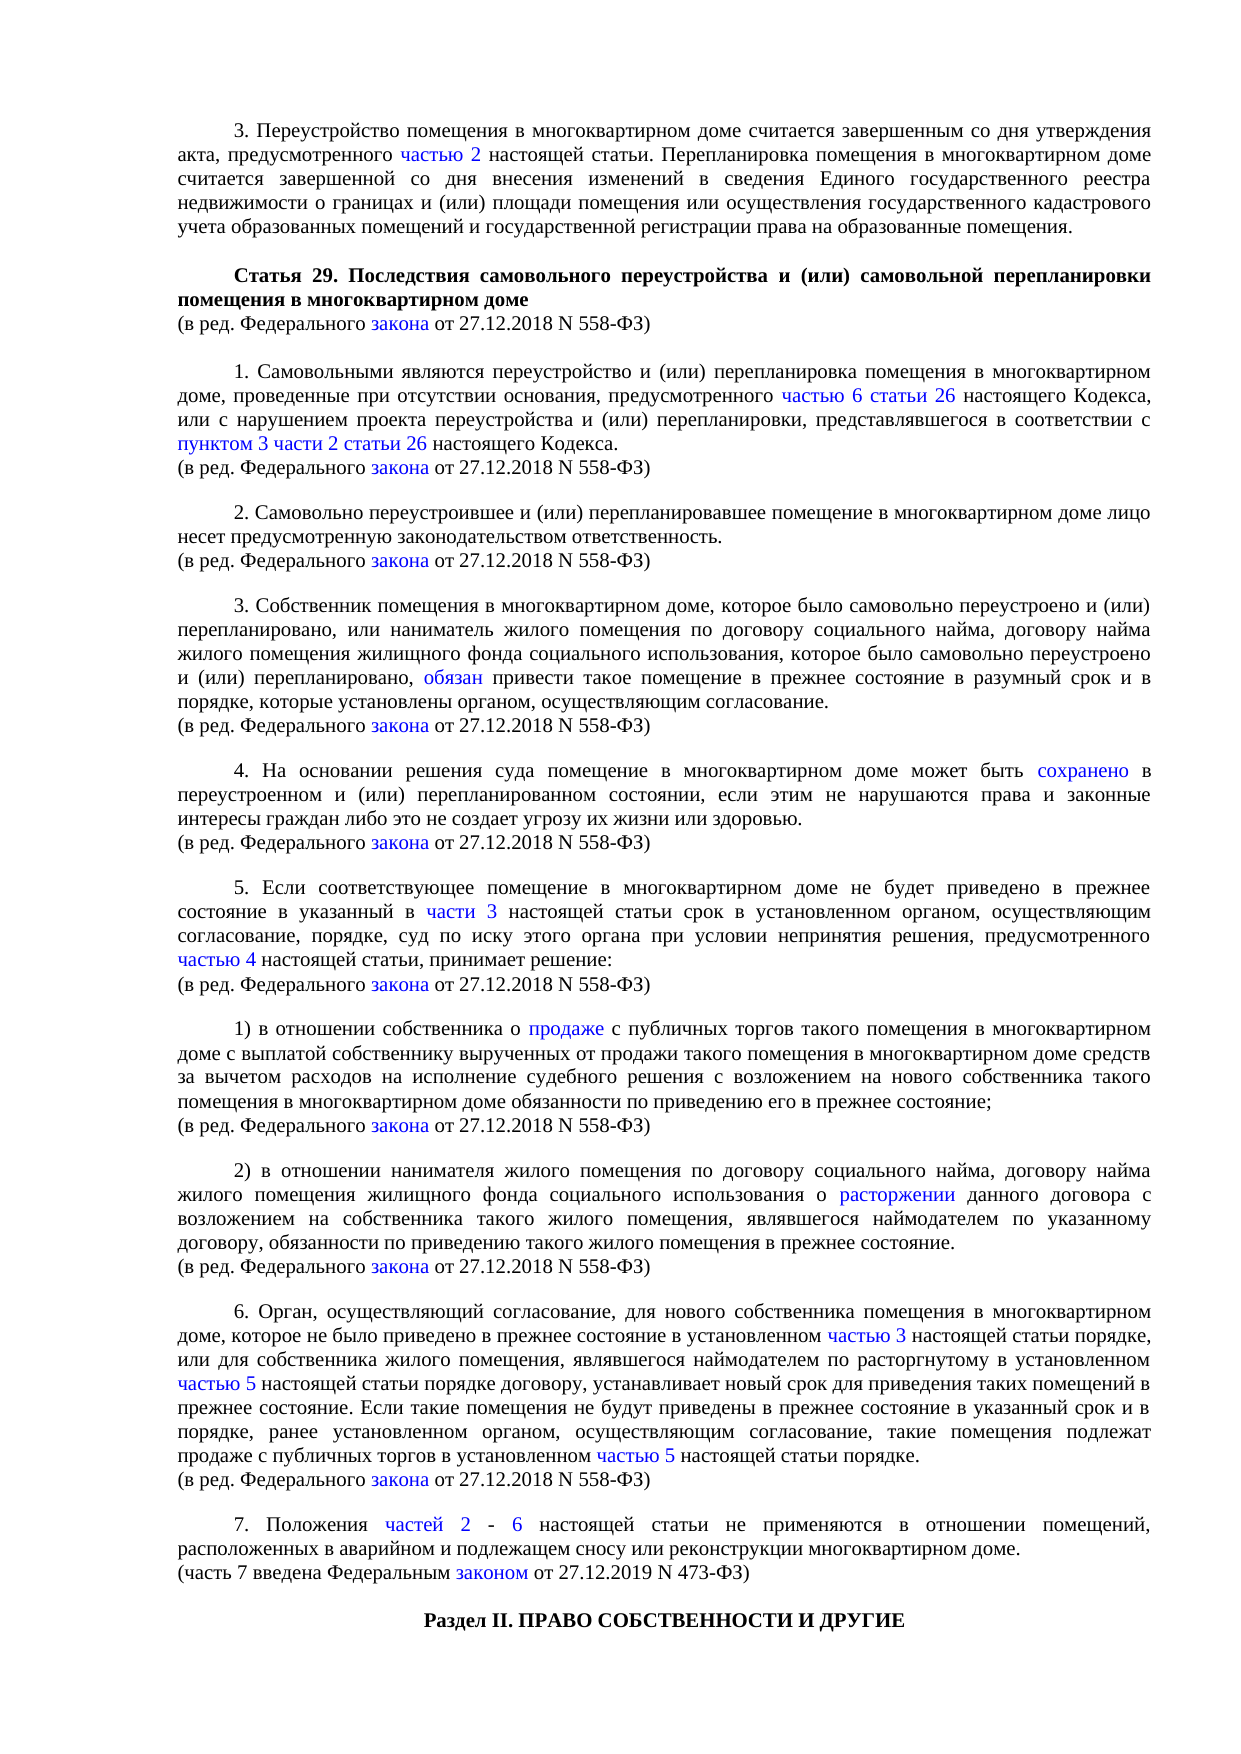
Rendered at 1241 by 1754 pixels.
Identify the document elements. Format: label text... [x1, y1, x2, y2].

text (в ред. Федерального закона от 27.12.2018 N 558-ФЗ) [177, 1467, 1152, 1491]
text 4. На основании решения суда помещение в многоквартирном доме может быть сохранено в переустроенном и (или) перепланированном состоянии, если этим не нарушаются права и законные интересы граждан либо это не создает угрозу их жизни или здоровью. [177, 758, 1152, 830]
title Раздел II. ПРАВО СОБСТВЕННОСТИ И ДРУГИЕ [177, 1608, 1152, 1632]
text 3. Переустройство помещения в многоквартирном доме считается завершенным со дня утверждения акта, предусмотренного частью 2 настоящей статьи. Перепланировка помещения в многоквартирном доме считается завершенной со дня внесения изменений в сведения Единого государственного реестра недвижимости о границах и (или) площади помещения или осуществления государственного кадастрового учета образованных помещений и государственной регистрации права на образованные помещения. [177, 118, 1152, 238]
text 3. Собственник помещения в многоквартирном доме, которое было самовольно переустроено и (или) перепланировано, или наниматель жилого помещения по договору социального найма, договору найма жилого помещения жилищного фонда социального использования, которое было самовольно переустроено и (или) перепланировано, обязан привести такое помещение в прежнее состояние в разумный срок и в порядке, которые установлены органом, осуществляющим согласование. [177, 593, 1152, 713]
text (в ред. Федерального закона от 27.12.2018 N 558-ФЗ) [177, 971, 1152, 996]
text (в ред. Федерального закона от 27.12.2018 N 558-ФЗ) [177, 311, 1152, 335]
text 5. Если соответствующее помещение в многоквартирном доме не будет приведено в прежнее состояние в указанный в части 3 настоящей статьи срок в установленном органом, осуществляющим согласование, порядке, суд по иску этого органа при условии непринятия решения, предусмотренного частью 4 настоящей статьи, принимает решение: [177, 875, 1152, 971]
text 7. Положения частей 2 - 6 настоящей статьи не применяются в отношении помещений, расположенных в аварийном и подлежащем сносу или реконструкции многоквартирном доме. [177, 1512, 1152, 1560]
text 1) в отношении собственника о продаже с публичных торгов такого помещения в многоквартирном доме с выплатой собственнику вырученных от продажи такого помещения в многоквартирном доме средств за вычетом расходов на исполнение судебного решения с возложением на нового собственника такого помещения в многоквартирном доме обязанности по приведению его в прежнее состояние; [177, 1016, 1152, 1113]
text (в ред. Федерального закона от 27.12.2018 N 558-ФЗ) [177, 455, 1152, 479]
text (в ред. Федерального закона от 27.12.2018 N 558-ФЗ) [177, 548, 1152, 572]
text (в ред. Федерального закона от 27.12.2018 N 558-ФЗ) [177, 1254, 1152, 1278]
text 2. Самовольно переустроившее и (или) перепланировавшее помещение в многоквартирном доме лицо несет предусмотренную законодательством ответственность. [177, 500, 1152, 548]
text (в ред. Федерального закона от 27.12.2018 N 558-ФЗ) [177, 713, 1152, 737]
text 1. Самовольными являются переустройство и (или) перепланировка помещения в многоквартирном доме, проведенные при отсутствии основания, предусмотренного частью 6 статьи 26 настоящего Кодекса, или с нарушением проекта переустройства и (или) перепланировки, представлявшегося в соответствии с пунктом 3 части 2 статьи 26 настоящего Кодекса. [177, 359, 1152, 455]
text 2) в отношении нанимателя жилого помещения по договору социального найма, договору найма жилого помещения жилищного фонда социального использования о расторжении данного договора с возложением на собственника такого жилого помещения, являвшегося наймодателем по указанному договору, обязанности по приведению такого жилого помещения в прежнее состояние. [177, 1157, 1152, 1254]
title Статья 29. Последствия самовольного переустройства и (или) самовольной перепланировки помещения в многоквартирном доме [177, 262, 1152, 311]
text 6. Орган, осуществляющий согласование, для нового собственника помещения в многоквартирном доме, которое не было приведено в прежнее состояние в установленном частью 3 настоящей статьи порядке, или для собственника жилого помещения, являвшегося наймодателем по расторгнутому в установленном частью 5 настоящей статьи порядке договору, устанавливает новый срок для приведения таких помещений в прежнее состояние. Если такие помещения не будут приведены в прежнее состояние в указанный срок и в порядке, ранее установленном органом, осуществляющим согласование, такие помещения подлежат продаже с публичных торгов в установленном частью 5 настоящей статьи порядке. [177, 1299, 1152, 1467]
text (в ред. Федерального закона от 27.12.2018 N 558-ФЗ) [177, 1113, 1152, 1137]
text (часть 7 введена Федеральным законом от 27.12.2019 N 473-ФЗ) [177, 1560, 1152, 1584]
text (в ред. Федерального закона от 27.12.2018 N 558-ФЗ) [177, 830, 1152, 854]
